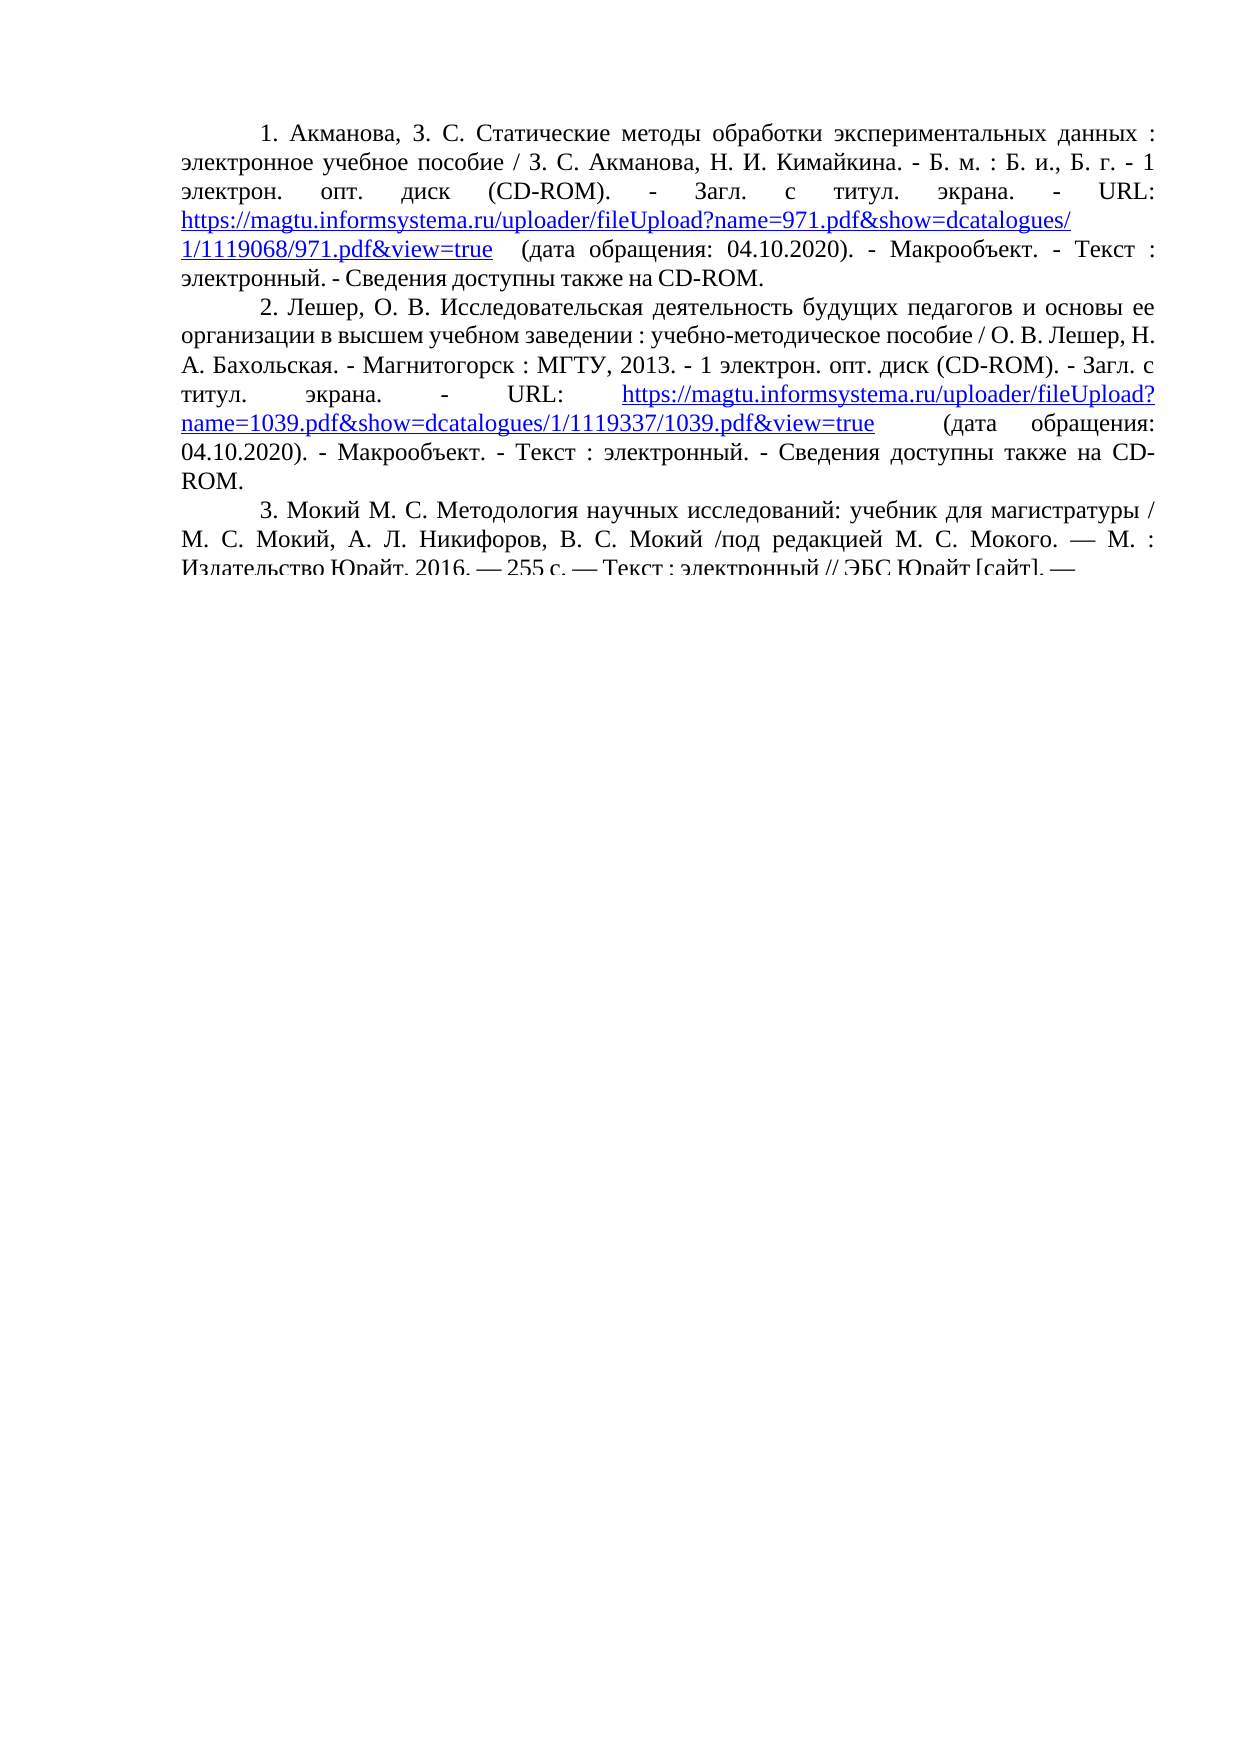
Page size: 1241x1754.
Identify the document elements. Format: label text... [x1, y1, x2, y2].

table_cell 1. Акманова, З. С. Статические методы обработки экспериментальных данных : электронное учебное пособие / З. С. Акманова, Н. И. Кимайкина. - Б. м. : Б. и., Б. г. - 1 электрон. опт. диск (CD-ROM). - Загл. с титул. экрана. - URL: https://magtu.informsystema.ru/uploader/fileUpload?name=971.pdf&show=dcatalogues/1/1119068/971.pdf&view=true (дата обращения: 04.10.2020). - Макрообъект. - Текст : электронный. - Сведения доступны также на CD-ROM. 2. Лешер, О. В. Исследовательская деятельность будущих педагогов и основы ее организации в высшем учебном заведении : учебно-методическое пособие / О. В. Лешер, Н. А. Бахольская. - Магнитогорск : МГТУ, 2013. - 1 электрон. опт. диск (CD-ROM). - Загл. с титул. экрана. - URL: https://magtu.informsystema.ru/uploader/fileUpload?name=1039.pdf&show=dcatalogues/1/1119337/1039.pdf&view=true (дата обращения: 04.10.2020). - Макрообъект. - Текст : электронный. - Сведения доступны также на CD-ROM. 3. Мокий М. С. Методология научных исследований: учебник для магистратуры / М. С. Мокий, А. Л. Никифоров, В. С. Мокий /под редакцией М. С. Мокого. — М. : Издательство Юрайт, 2016. — 255 с. — Текст : электронный // ЭБС Юрайт [сайт]. — [177, 118, 1159, 574]
